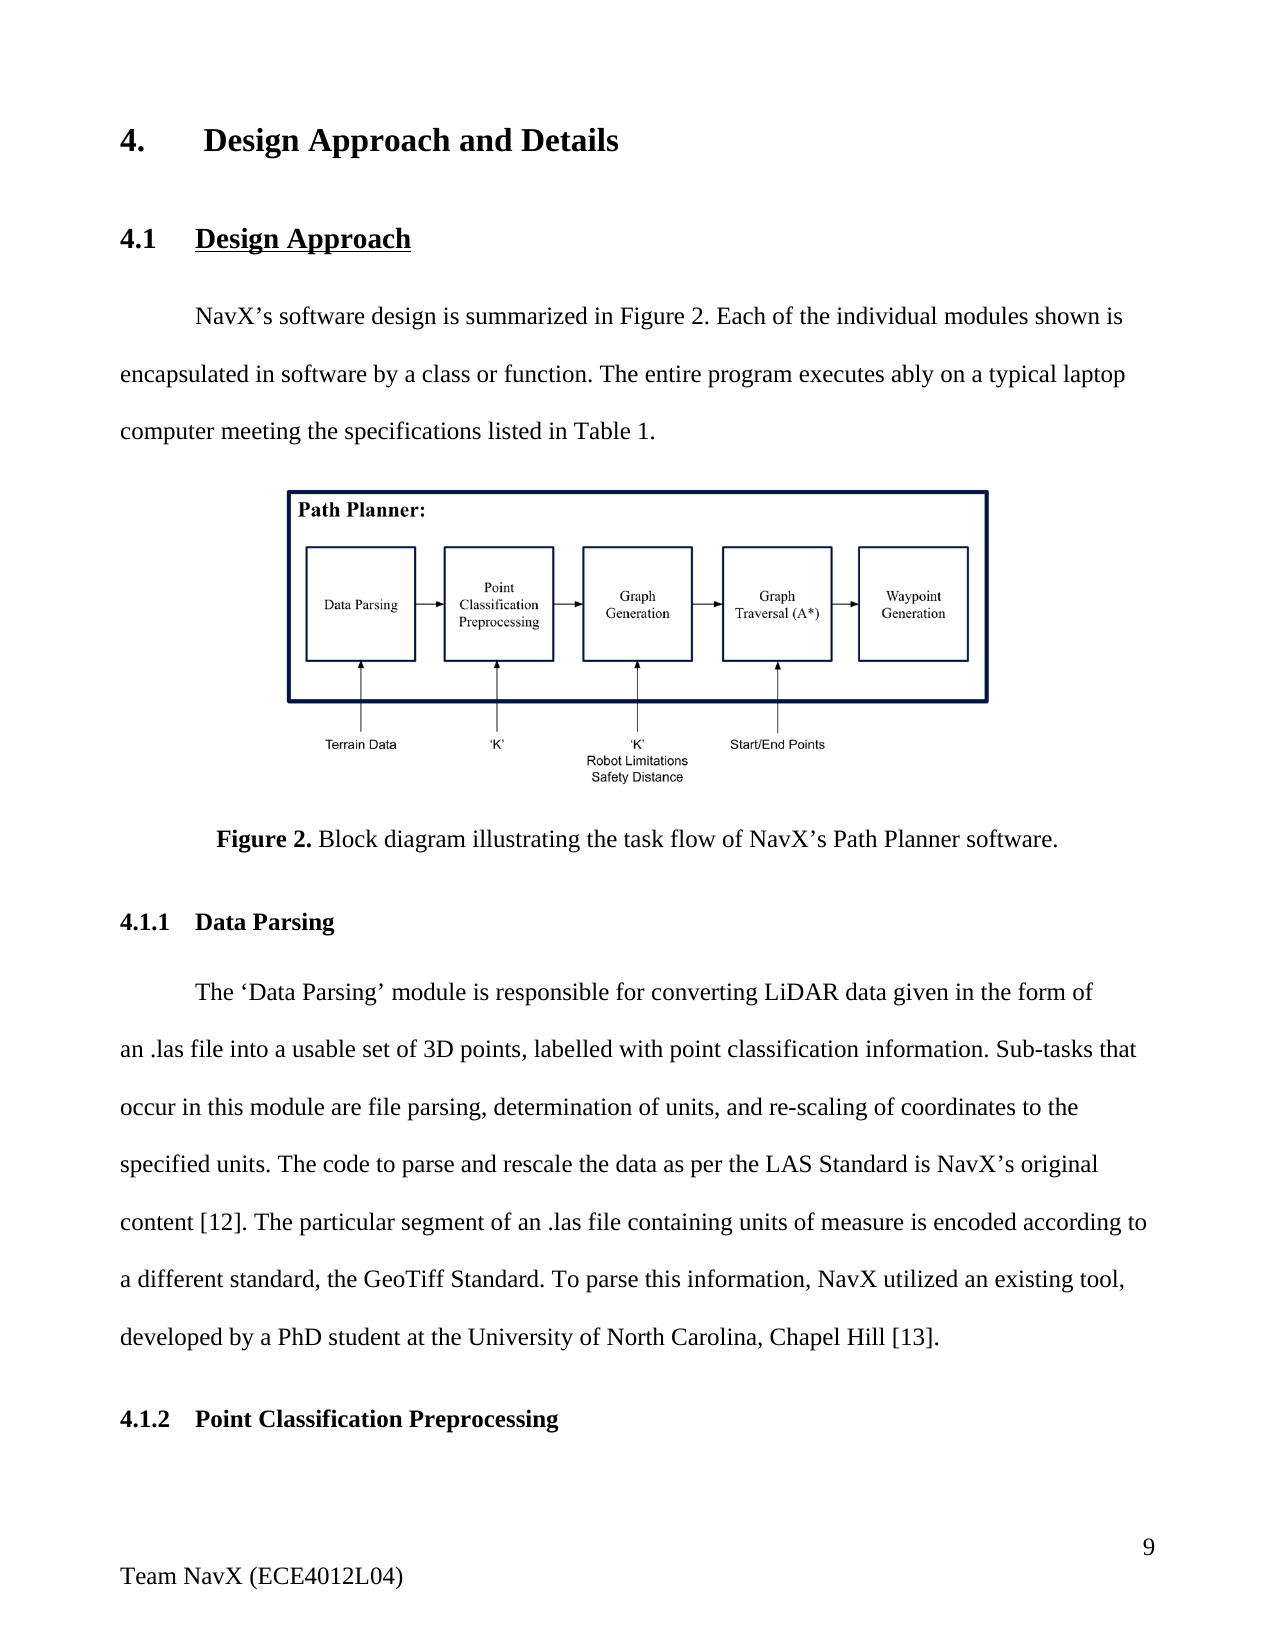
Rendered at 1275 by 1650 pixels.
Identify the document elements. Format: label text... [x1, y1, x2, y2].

text The ‘Data Parsing’ module is responsible for converting LiDAR data given in the form of an .las file into a usable set of 3D points, labelled with point classification information. Sub-tasks that occur in this module are file parsing, determination of units, and re-scaling of coordinates to the specified units. The code to parse and rescale the data as per the LAS Standard is NavX’s original content [12]. The particular segment of an .las file containing units of measure is encoded according to a different standard, the GeoTiff Standard. To parse this information, NavX utilized an existing tool, developed by a PhD student at the University of North Carolina, Chapel Hill [13]. [120, 977, 1155, 1351]
list Design Approach and Details [120, 120, 1155, 158]
text Figure 2. Block diagram illustrating the task flow of NavX’s Path Planner software. [120, 824, 1155, 853]
list Design Approach [120, 222, 1155, 255]
text NavX’s software design is summarized in Figure 2. Each of the individual modules shown is encapsulated in software by a class or function. The entire program executes ably on a typical laptop computer meeting the specifications listed in Table 1. [120, 301, 1155, 445]
list Point Classification Preprocessing [120, 1404, 1155, 1433]
picture [263, 473, 1012, 796]
list Data Parsing [120, 907, 1155, 936]
